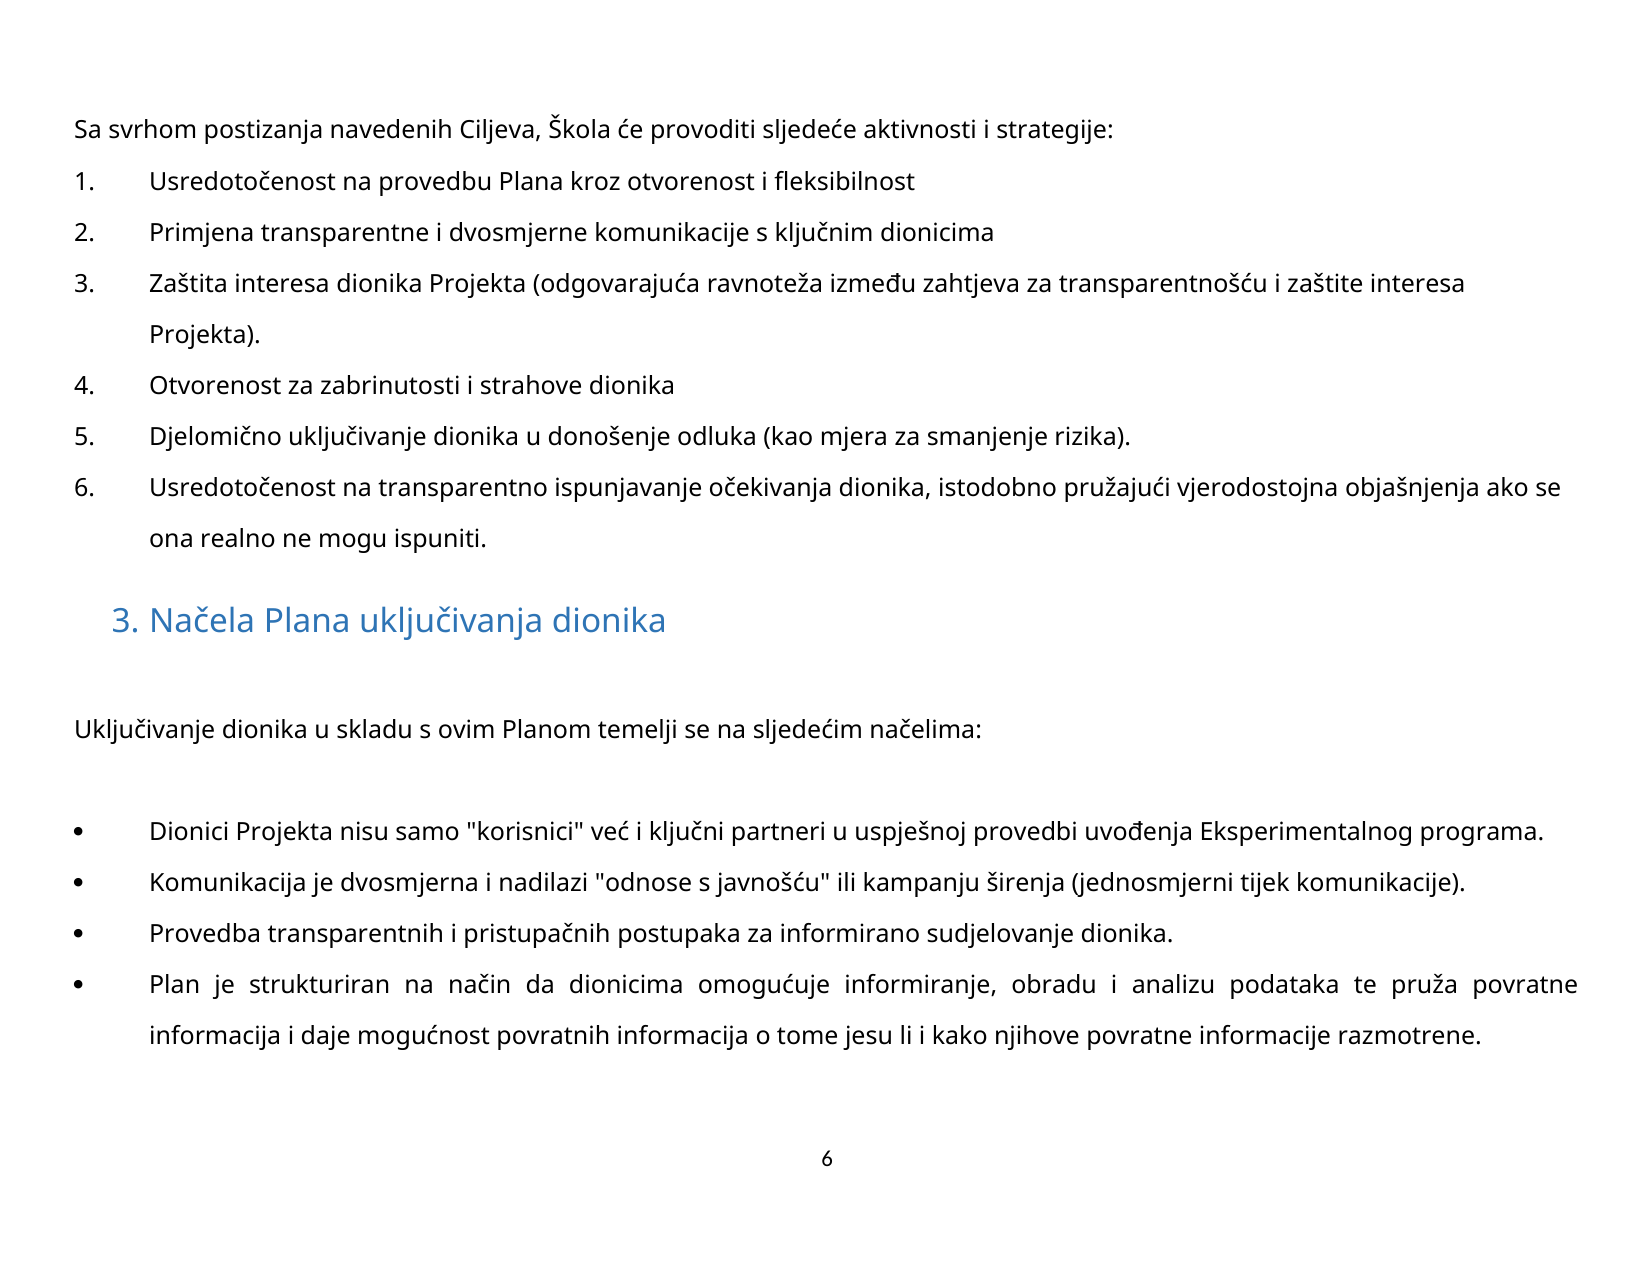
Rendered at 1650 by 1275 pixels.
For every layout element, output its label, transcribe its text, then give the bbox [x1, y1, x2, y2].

list Plan je strukturiran na način da dionicima omogućuje informiranje, obradu i analizu podataka te pruža povratne informacija i daje mogućnost povratnih informacija o tome jesu li i kako njihove povratne informacije razmotrene. [74, 967, 1580, 1052]
list Usredotočenost na provedbu Plana kroz otvorenost i fleksibilnost [74, 163, 1580, 197]
list Djelomično uključivanje dionika u donošenje odluka (kao mjera za smanjenje rizika). [74, 418, 1580, 452]
text Sa svrhom postizanja navedenih Ciljeva, Škola će provoditi sljedeće aktivnosti i strategije: [74, 112, 1580, 146]
list Otvorenost za zabrinutosti i strahove dionika [74, 367, 1580, 401]
text Uključivanje dionika u skladu s ovim Planom temelji se na sljedećim načelima: [74, 712, 1580, 746]
list Dionici Projekta nisu samo "korisnici" već i ključni partneri u uspješnoj provedbi uvođenja Eksperimentalnog programa. [74, 814, 1580, 848]
list Zaštita interesa dionika Projekta (odgovarajuća ravnoteža između zahtjeva za transparentnošću i zaštite interesa Projekta). [74, 265, 1580, 350]
list Primjena transparentne i dvosmjerne komunikacije s ključnim dionicima [74, 214, 1580, 248]
list Provedba transparentnih i pristupačnih postupaka za informirano sudjelovanje dionika. [74, 916, 1580, 950]
list Komunikacija je dvosmjerna i nadilazi "odnose s javnošću" ili kampanju širenja (jednosmjerni tijek komunikacije). [74, 865, 1580, 899]
list Usredotočenost na transparentno ispunjavanje očekivanja dionika, istodobno pružajući vjerodostojna objašnjenja ako se ona realno ne mogu ispuniti. [74, 469, 1580, 554]
subtitle Načela Plana uključivanja dionika [111, 597, 1580, 642]
